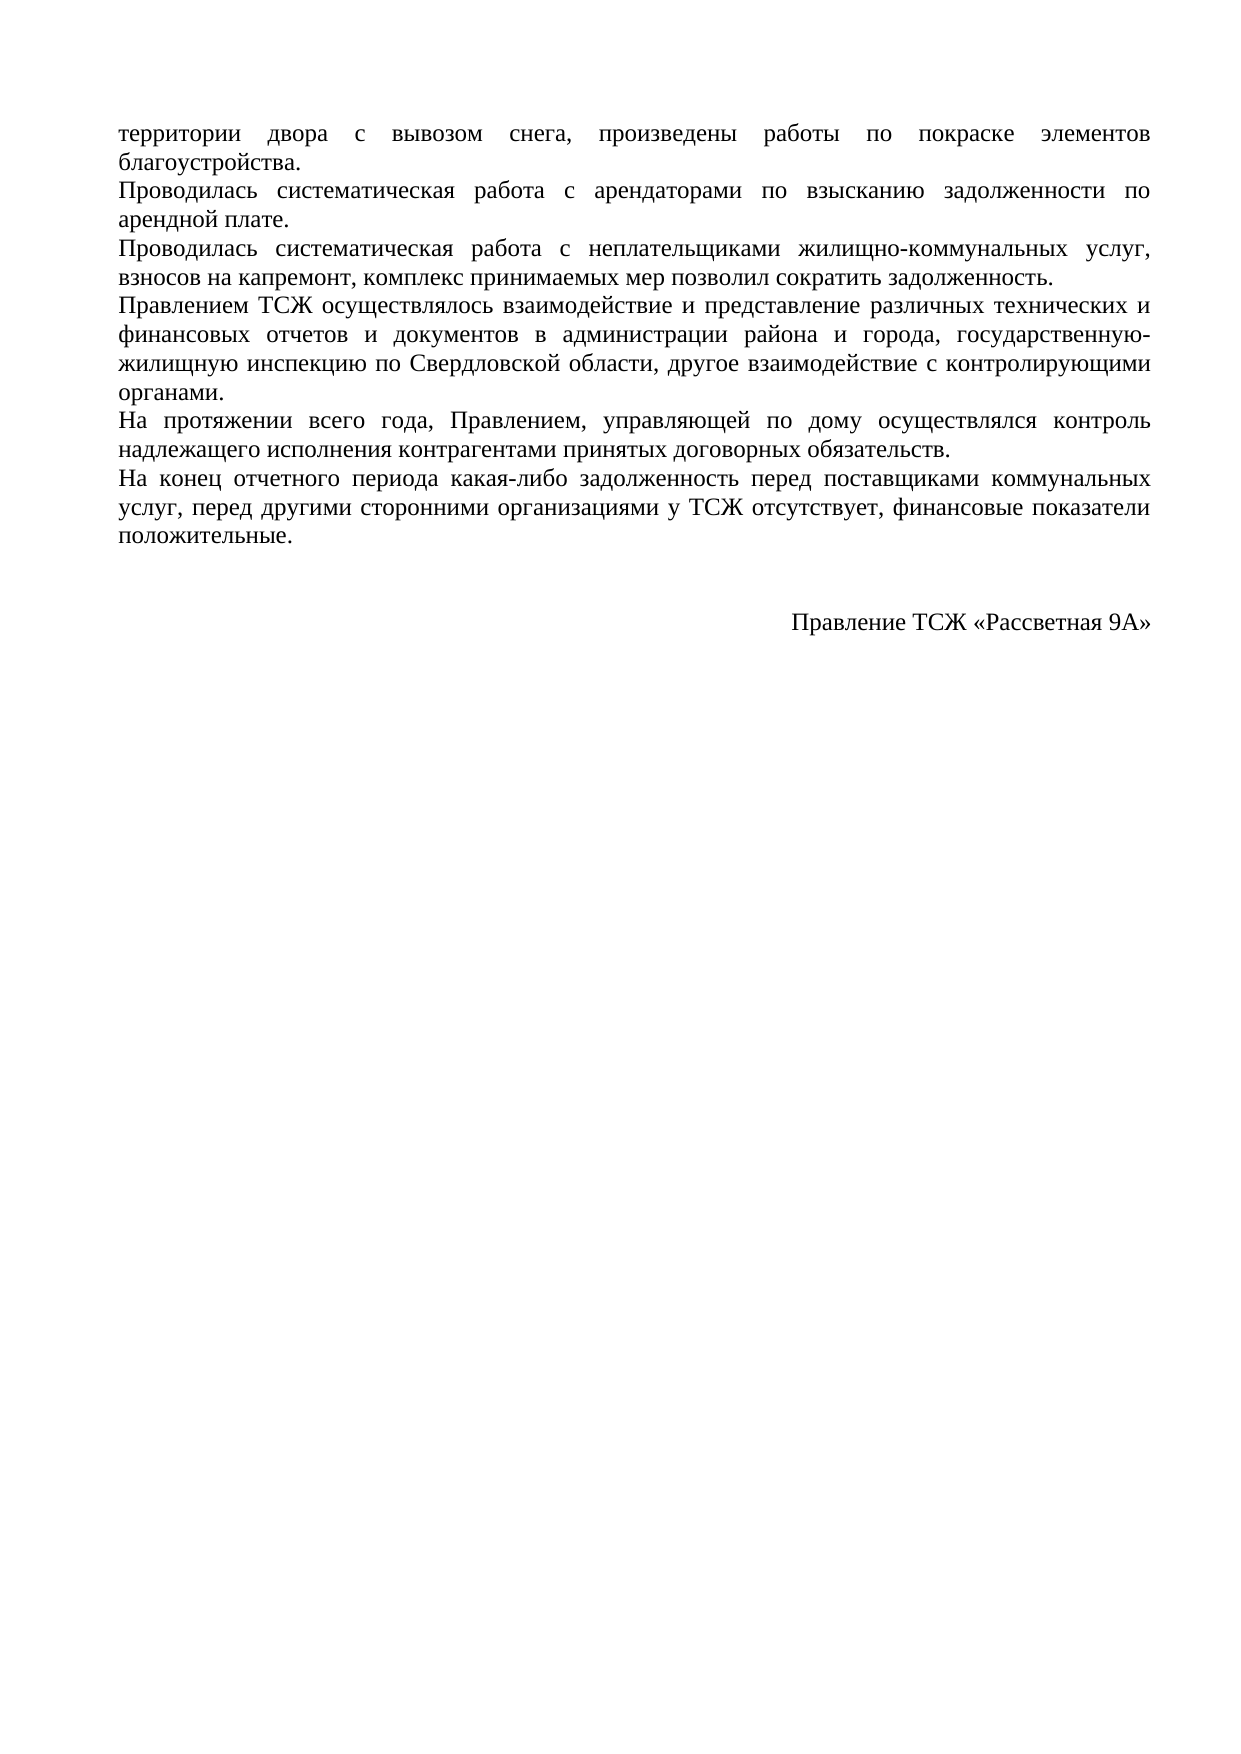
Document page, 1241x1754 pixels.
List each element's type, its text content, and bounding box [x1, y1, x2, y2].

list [118, 118, 1152, 176]
list На конец отчетного периода какая-либо задолженность перед поставщиками коммунальных услуг, перед другими сторонними организациями у ТСЖ отсутствует, финансовые показатели положительные. [118, 463, 1152, 549]
list На протяжении всего года, Правлением, управляющей по дому осуществлялся контроль надлежащего исполнения контрагентами принятых договорных обязательств. [118, 406, 1152, 463]
list Проводилась систематическая работа с арендаторами по взысканию задолженности по арендной плате. [118, 176, 1152, 233]
list Правлением ТСЖ осуществлялось взаимодействие и представление различных технических и финансовых отчетов и документов в администрации района и города, государственную-жилищную инспекцию по Свердловской области, другое взаимодействие с контролирующими органами. [118, 291, 1152, 406]
list Проводилась систематическая работа с неплательщиками жилищно-коммунальных услуг, взносов на капремонт, комплекс принимаемых мер позволил сократить задолженность. [118, 233, 1152, 291]
list Правление ТСЖ «Рассветная 9А» [177, 607, 1152, 636]
